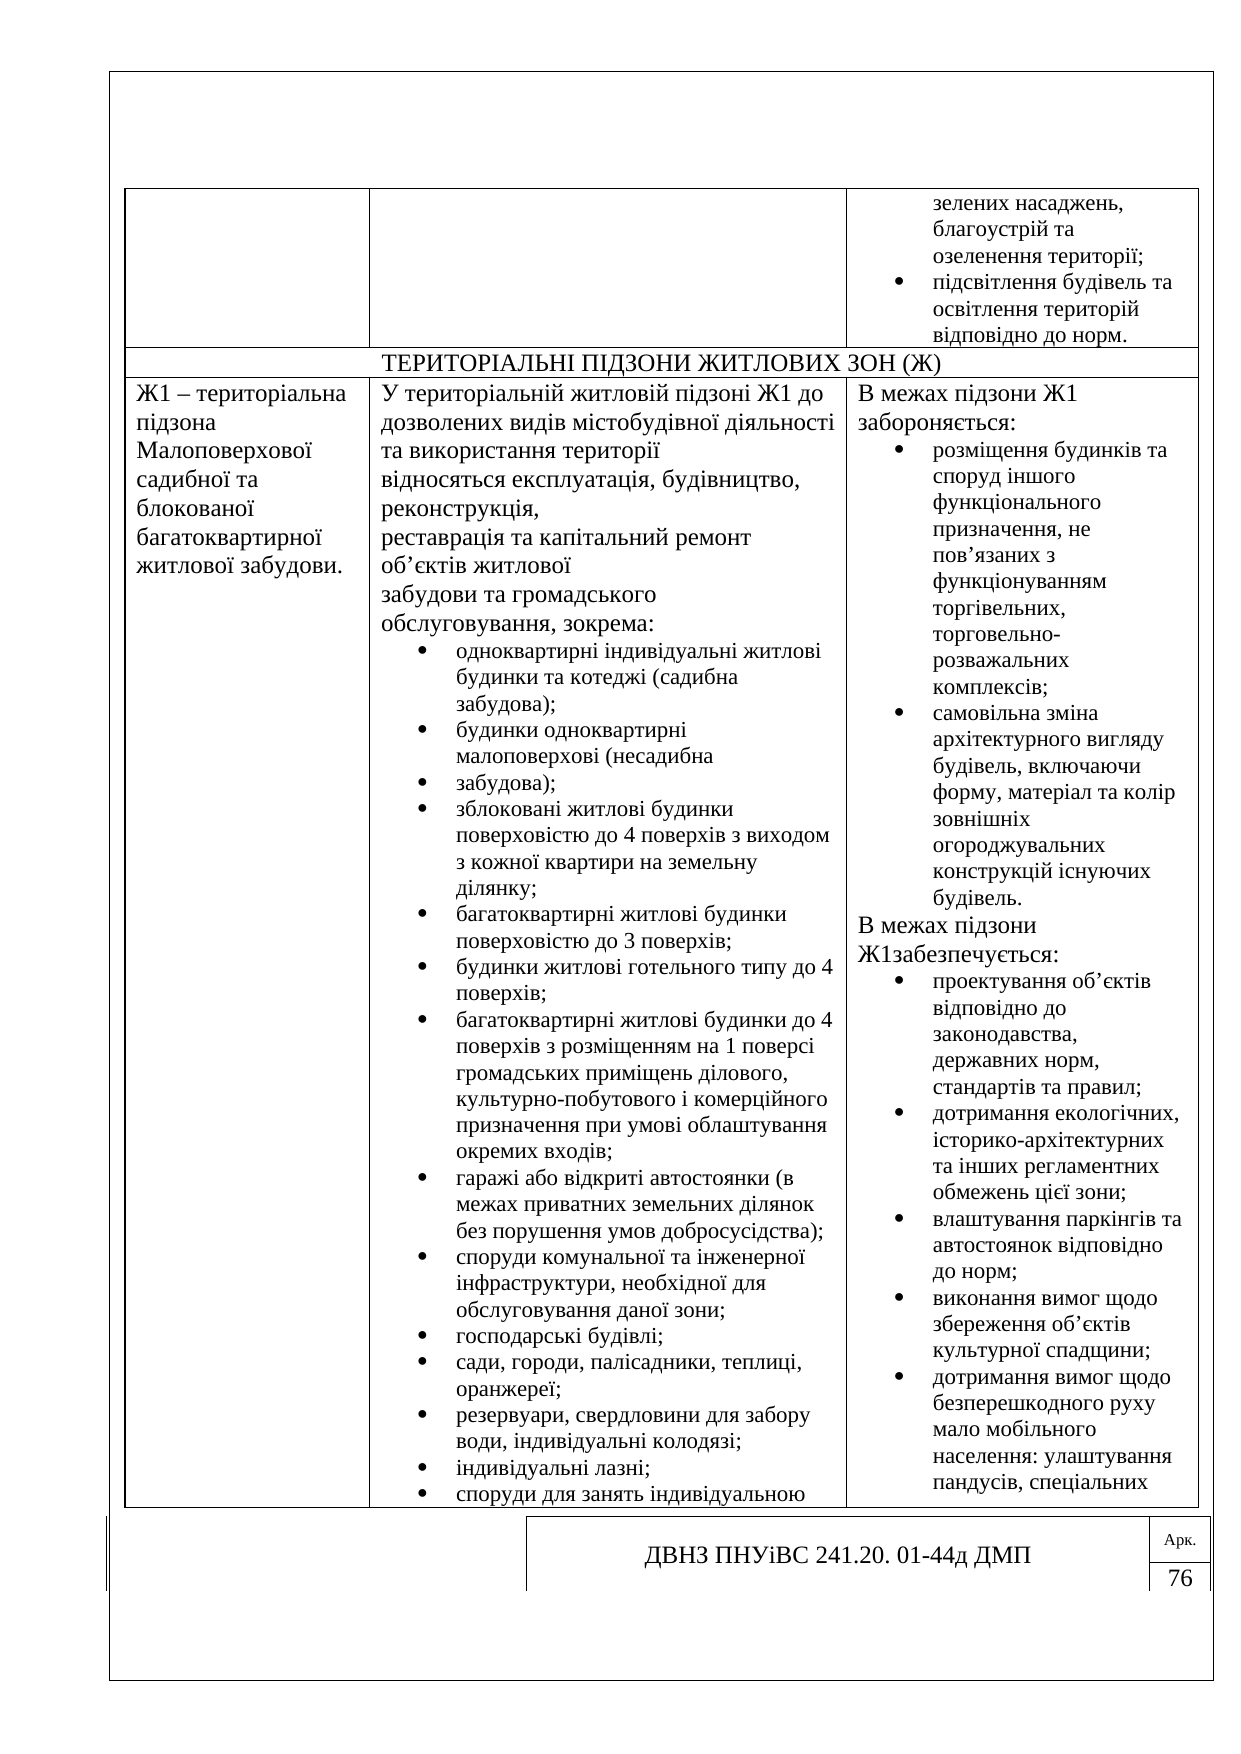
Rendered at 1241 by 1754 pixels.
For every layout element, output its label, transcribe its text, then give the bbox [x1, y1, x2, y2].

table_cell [370, 378, 846, 1507]
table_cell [126, 189, 369, 347]
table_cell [847, 378, 1198, 1507]
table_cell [847, 189, 1198, 347]
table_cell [370, 189, 846, 347]
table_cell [126, 378, 369, 1507]
table_cell ТЕРИТОРІАЛЬНІ ПІДЗОНИ ЖИТЛОВИХ ЗОН (Ж) [126, 348, 1198, 377]
